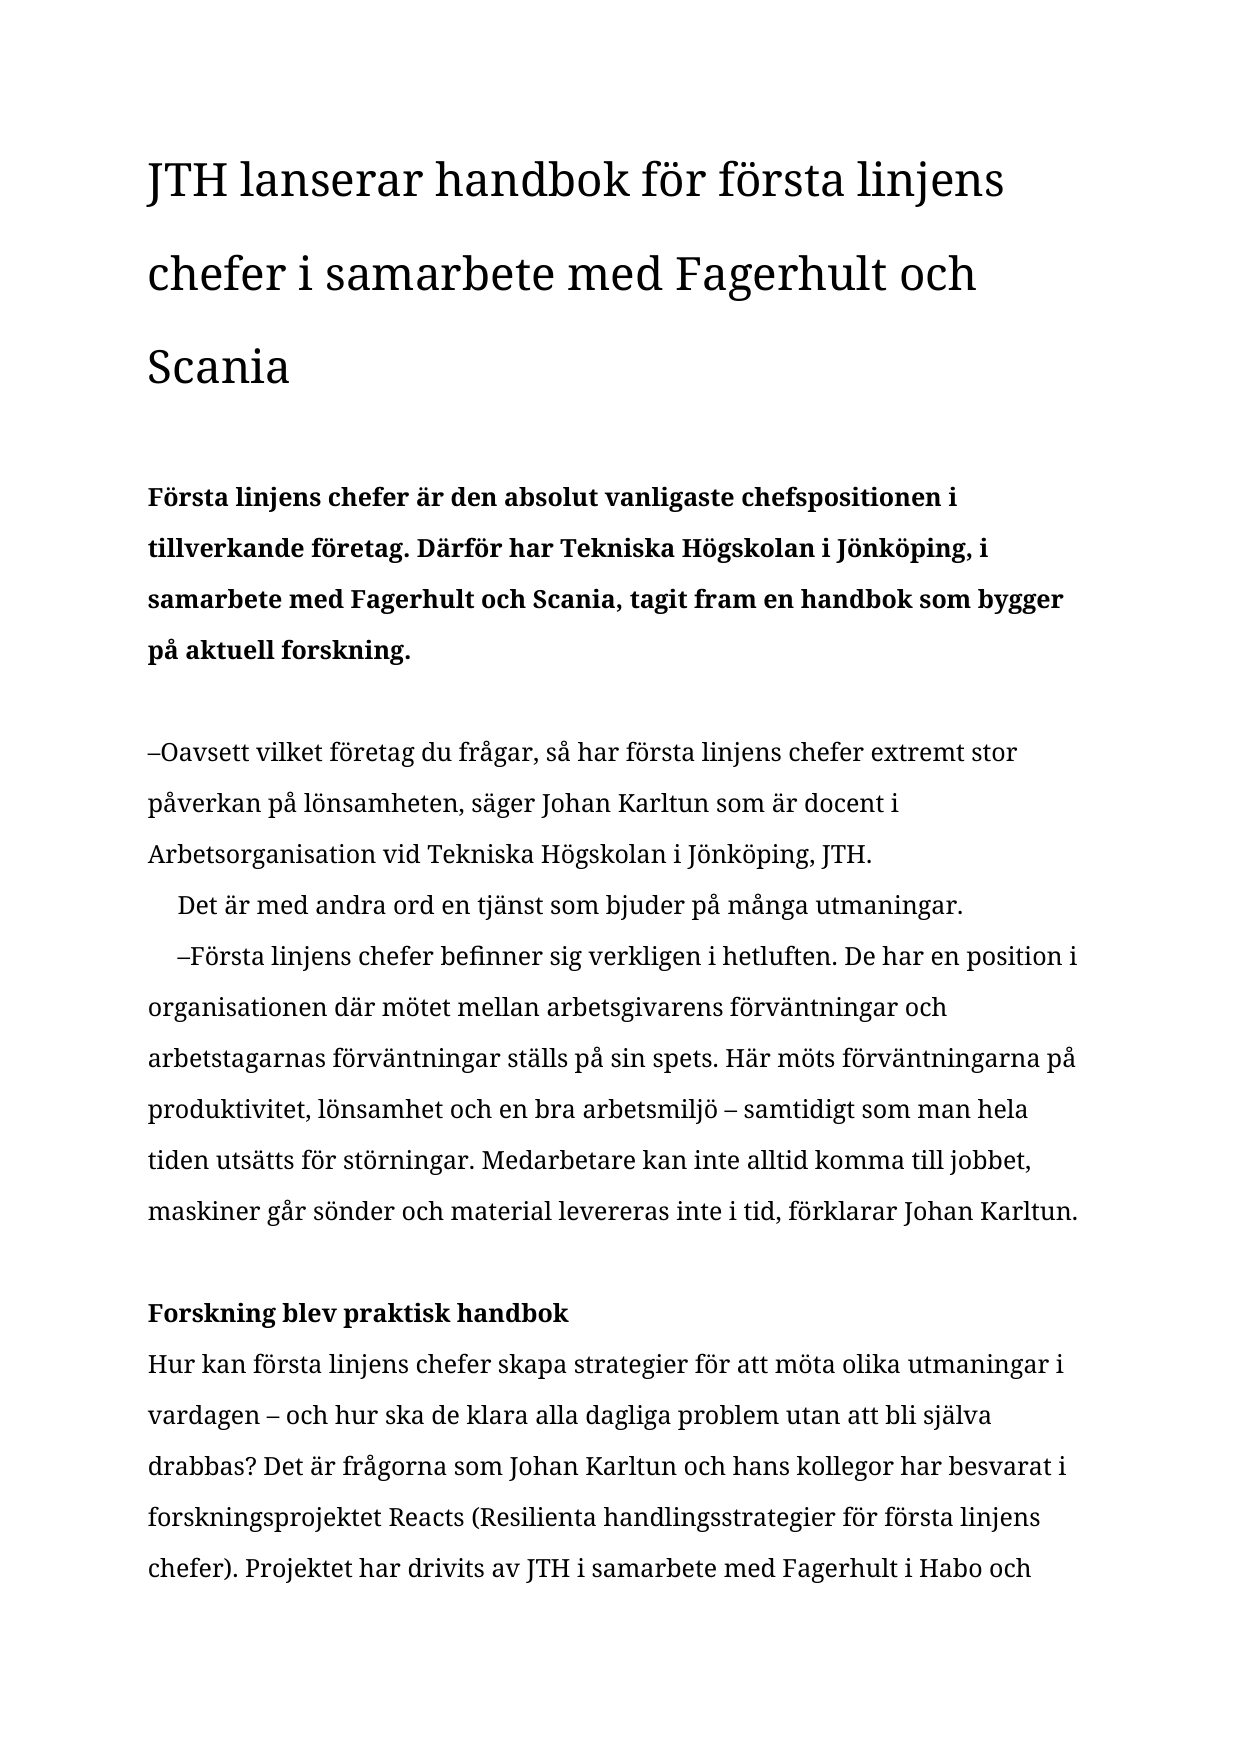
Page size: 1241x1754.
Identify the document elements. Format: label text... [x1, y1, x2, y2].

text JTH lanserar handbok för första linjens chefer i samarbete med Fagerhult och Scania [148, 148, 1093, 397]
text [148, 1347, 1093, 1585]
text Forskning blev praktisk handbok [148, 1296, 1093, 1330]
text –Första linjens chefer befinner sig verkligen i hetluften. De har en position i organisationen där mötet mellan arbetsgivarens förväntningar och arbetstagarnas förväntningar ställs på sin spets. Här möts förväntningarna på produktivitet, lönsamhet och en bra arbetsmiljö – samtidigt som man hela tiden utsätts för störningar. Medarbetare kan inte alltid komma till jobbet, maskiner går sönder och material levereras inte i tid, förklarar Johan Karltun. [148, 939, 1093, 1228]
text Första linjens chefer är den absolut vanligaste chefspositionen i tillverkande företag. Därför har Tekniska Högskolan i Jönköping, i samarbete med Fagerhult och Scania, tagit fram en handbok som bygger på aktuell forskning. [148, 479, 1093, 666]
text –Oavsett vilket företag du frågar, så har första linjens chefer extremt stor påverkan på lönsamheten, säger Johan Karltun som är docent i Arbetsorganisation vid Tekniska Högskolan i Jönköping, JTH. [148, 734, 1093, 871]
text Det är med andra ord en tjänst som bjuder på många utmaningar. [148, 888, 1093, 922]
